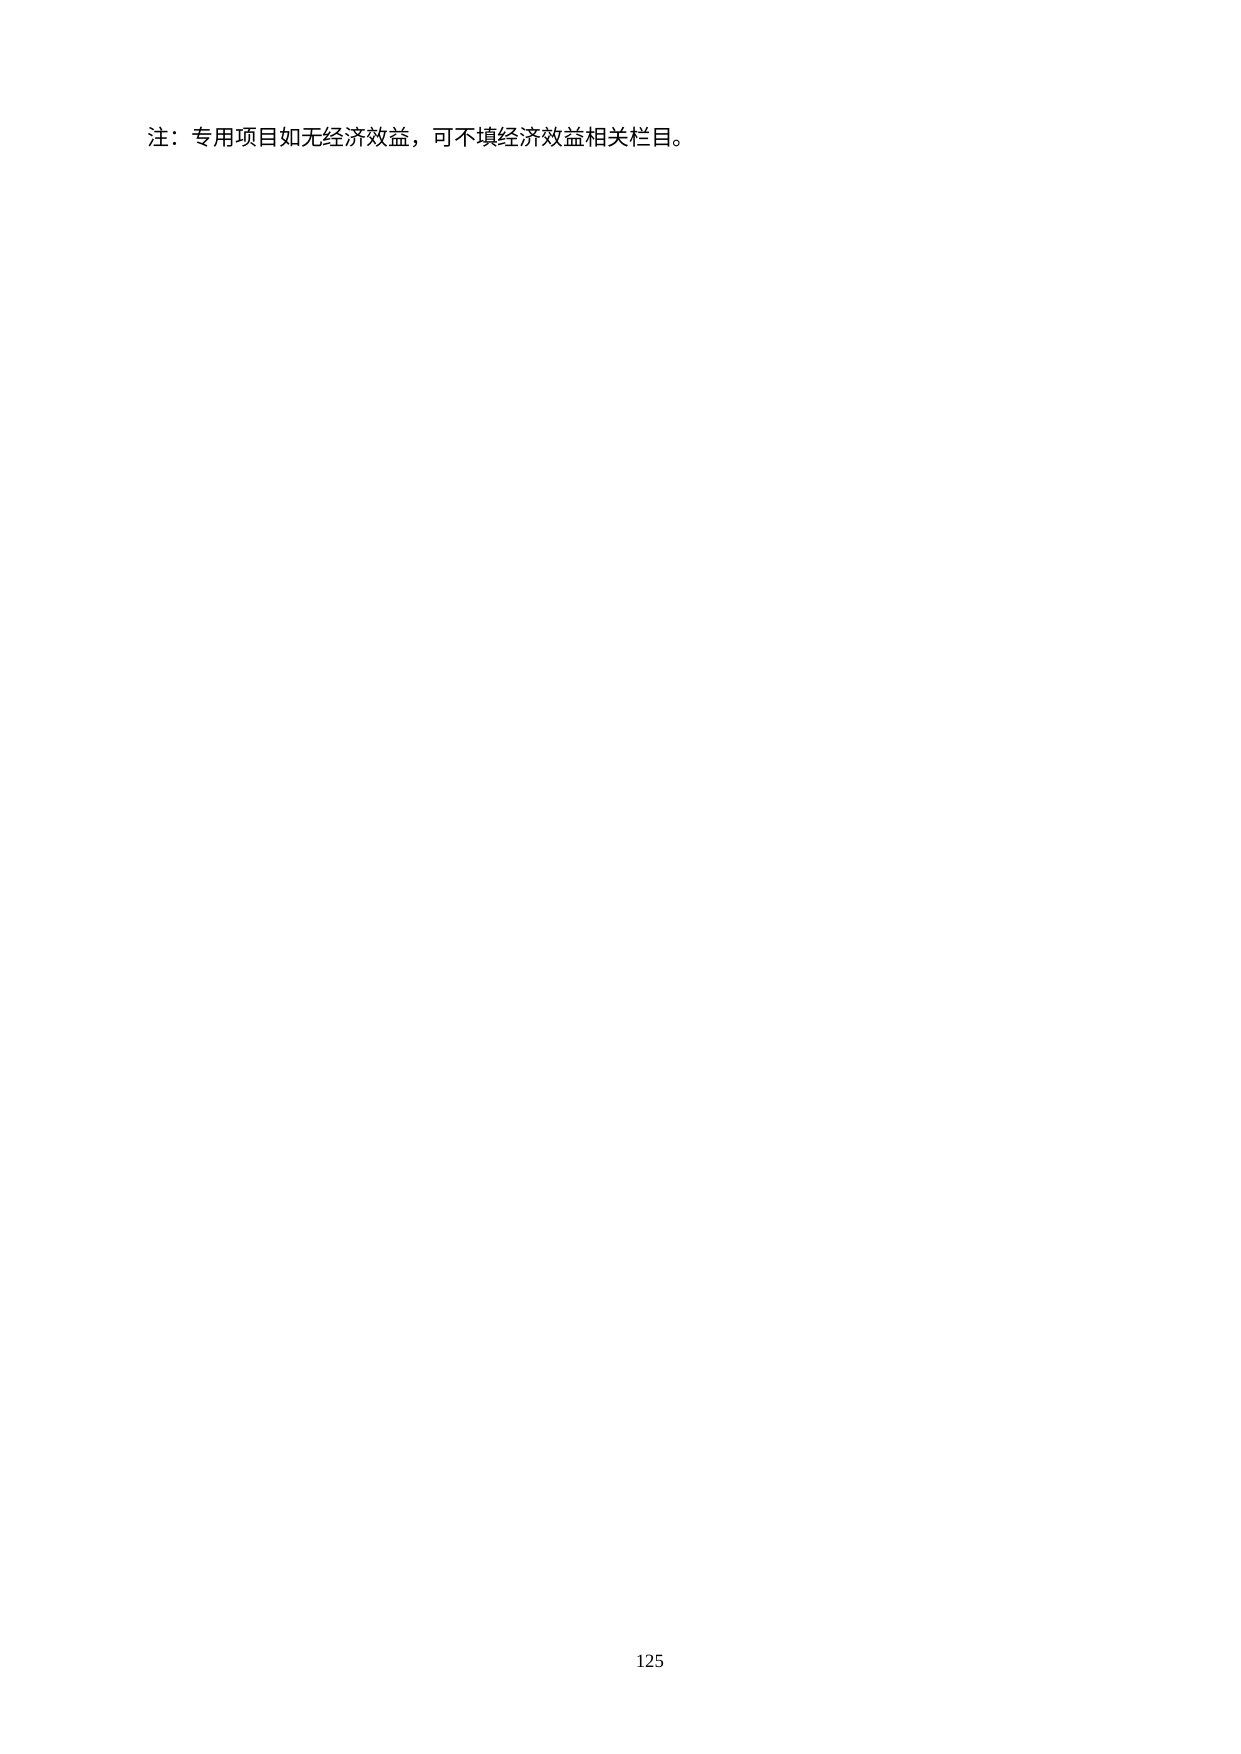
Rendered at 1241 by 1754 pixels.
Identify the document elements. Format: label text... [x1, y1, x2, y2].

text 注：专用项目如无经济效益，可不填经济效益相关栏目。 [148, 119, 1152, 152]
